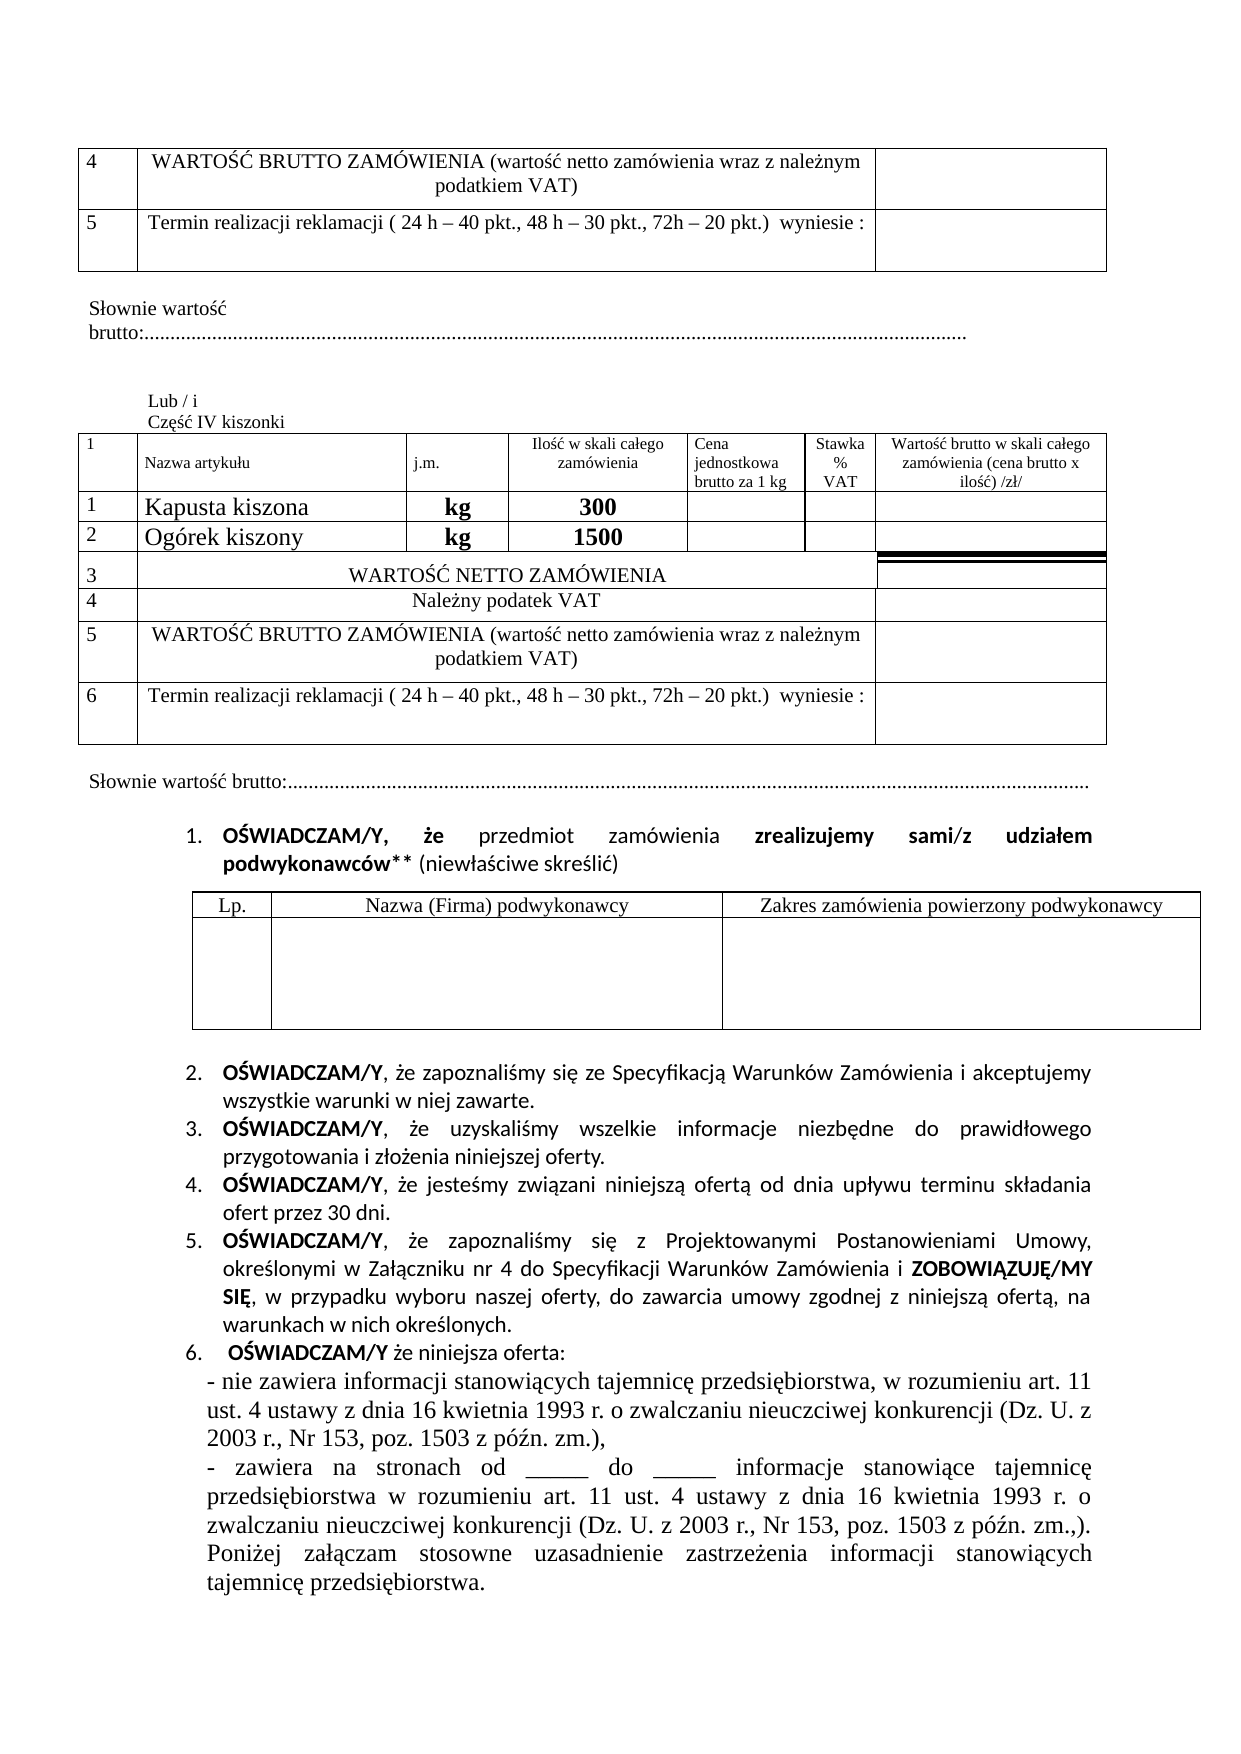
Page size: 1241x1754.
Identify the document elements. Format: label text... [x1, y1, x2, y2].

table_header Nazwa artykułu [138, 434, 406, 491]
table_cell 1 [79, 492, 137, 521]
table_cell WARTOŚĆ BRUTTO ZAMÓWIENIA (wartość netto zamówienia wraz z należnym podatkiem VAT) [138, 622, 875, 682]
table_header j.m. [407, 434, 508, 491]
list OŚWIADCZAM/Y, że uzyskaliśmy wszelkie informacje niezbędne do prawidłowego przygotowania i złożenia niniejszej oferty. [185, 1114, 1093, 1170]
table_cell [806, 522, 875, 551]
table_cell WARTOŚĆ NETTO ZAMÓWIENIA [138, 552, 877, 587]
table_cell Należny podatek VAT [138, 589, 875, 621]
table_cell [193, 918, 271, 1029]
table_header Ilość w skali całego zamówienia [509, 434, 687, 491]
table_cell kg [407, 522, 508, 551]
table_header Cena jednostkowa brutto za 1 kg [688, 434, 804, 491]
table_cell Kapusta kiszona [138, 492, 406, 521]
table_cell kg [407, 492, 508, 521]
text Słownie wartość brutto:.......................................................................................................................................................... [88, 769, 1093, 793]
table_cell 300 [509, 492, 687, 521]
table_cell WARTOŚĆ BRUTTO ZAMÓWIENIA (wartość netto zamówienia wraz z należnym podatkiem VAT) [138, 149, 875, 209]
table_cell [272, 918, 722, 1029]
table_cell [876, 210, 1106, 271]
table_cell 1500 [509, 522, 687, 551]
table_cell [876, 149, 1106, 209]
table_cell [688, 522, 804, 551]
table_cell 2 [79, 522, 137, 551]
list OŚWIADCZAM/Y, że jesteśmy związani niniejszą ofertą od dnia upływu terminu składania ofert przez 30 dni. [185, 1170, 1093, 1226]
table_cell [876, 589, 1106, 621]
table_cell [876, 683, 1106, 744]
text Część IV kiszonki [148, 411, 1093, 433]
table_cell Termin realizacji reklamacji ( 24 h – 40 pkt., 48 h – 30 pkt., 72h – 20 pkt.) wyniesie : [138, 210, 875, 271]
list OŚWIADCZAM/Y, że zapoznaliśmy się ze Specyfikacją Warunków Zamówienia i akceptujemy wszystkie warunki w niej zawarte. [185, 1058, 1093, 1114]
table_cell [806, 492, 875, 521]
table_header Lp. [193, 893, 271, 917]
table_header Nazwa (Firma) podwykonawcy [272, 893, 722, 917]
table_cell [723, 918, 1200, 1029]
text - zawiera na stronach od _____ do _____ informacje stanowiące tajemnicę przedsiębiorstwa w rozumieniu art. 11 ust. 4 ustawy z dnia 16 kwietnia 1993 r. o zwalczaniu nieuczciwej konkurencji (Dz. U. z 2003 r., Nr 153, poz. 1503 z późn. zm.,). Poniżej załączam stosowne uzasadnienie zastrzeżenia informacji stanowiących tajemnicę przedsiębiorstwa. [207, 1452, 1093, 1596]
table_cell 3 [79, 552, 137, 587]
table_header Stawka % VAT [806, 434, 875, 491]
table_cell Termin realizacji reklamacji ( 24 h – 40 pkt., 48 h – 30 pkt., 72h – 20 pkt.) wyniesie : [138, 683, 875, 744]
table_cell [876, 622, 1106, 682]
text - nie zawiera informacji stanowiących tajemnicę przedsiębiorstwa, w rozumieniu art. 11 ust. 4 ustawy z dnia 16 kwietnia 1993 r. o zwalczaniu nieuczciwej konkurencji (Dz. U. z 2003 r., Nr 153, poz. 1503 z późn. zm.), [207, 1366, 1093, 1452]
table_header Wartość brutto w skali całego zamówienia (cena brutto x ilość) /zł/ [876, 434, 1106, 491]
list OŚWIADCZAM/Y, że przedmiot zamówienia zrealizujemy sami/z udziałem podwykonawców** (niewłaściwe skreślić) [185, 821, 1093, 877]
table_header 1 [79, 434, 137, 491]
table_cell 6 [79, 683, 137, 744]
table_cell Ogórek kiszony [138, 522, 406, 551]
table_cell [876, 492, 1106, 521]
table_cell 5 [79, 210, 137, 271]
list OŚWIADCZAM/Y, że zapoznaliśmy się z Projektowanymi Postanowieniami Umowy, określonymi w Załączniku nr 4 do Specyfikacji Warunków Zamówienia i ZOBOWIĄZUJĘ/MY SIĘ, w przypadku wyboru naszej oferty, do zawarcia umowy zgodnej z niniejszą ofertą, na warunkach w nich określonych. [185, 1226, 1093, 1338]
table_cell [688, 492, 804, 521]
table_cell 4 [79, 149, 137, 209]
text Lub / i [148, 389, 1093, 411]
table_cell 4 [79, 589, 137, 621]
table_header Zakres zamówienia powierzony podwykonawcy [723, 893, 1200, 917]
table_cell [878, 563, 1106, 587]
table_cell 5 [79, 622, 137, 682]
list OŚWIADCZAM/Y że niniejsza oferta: [185, 1338, 1093, 1366]
table_cell [876, 522, 1106, 551]
